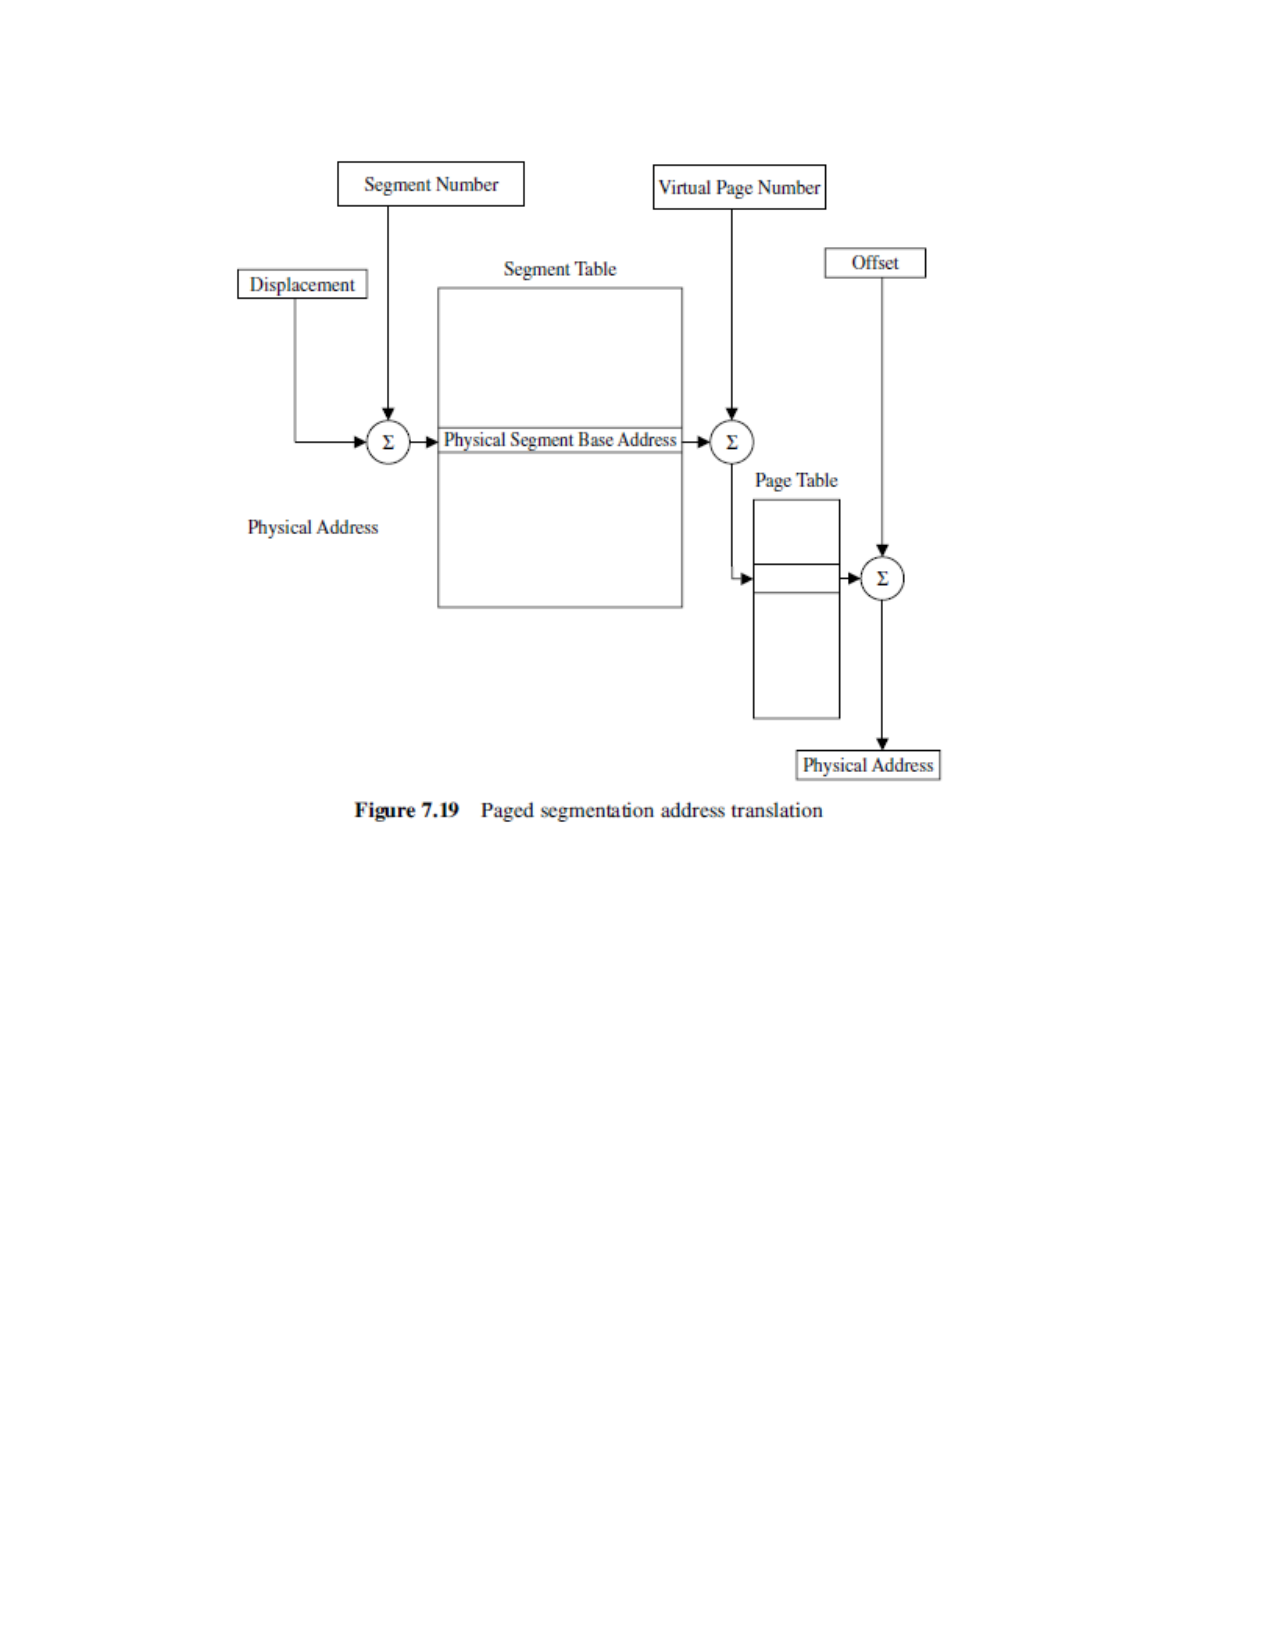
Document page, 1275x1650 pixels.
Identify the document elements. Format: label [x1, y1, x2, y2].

picture [150, 150, 1047, 833]
